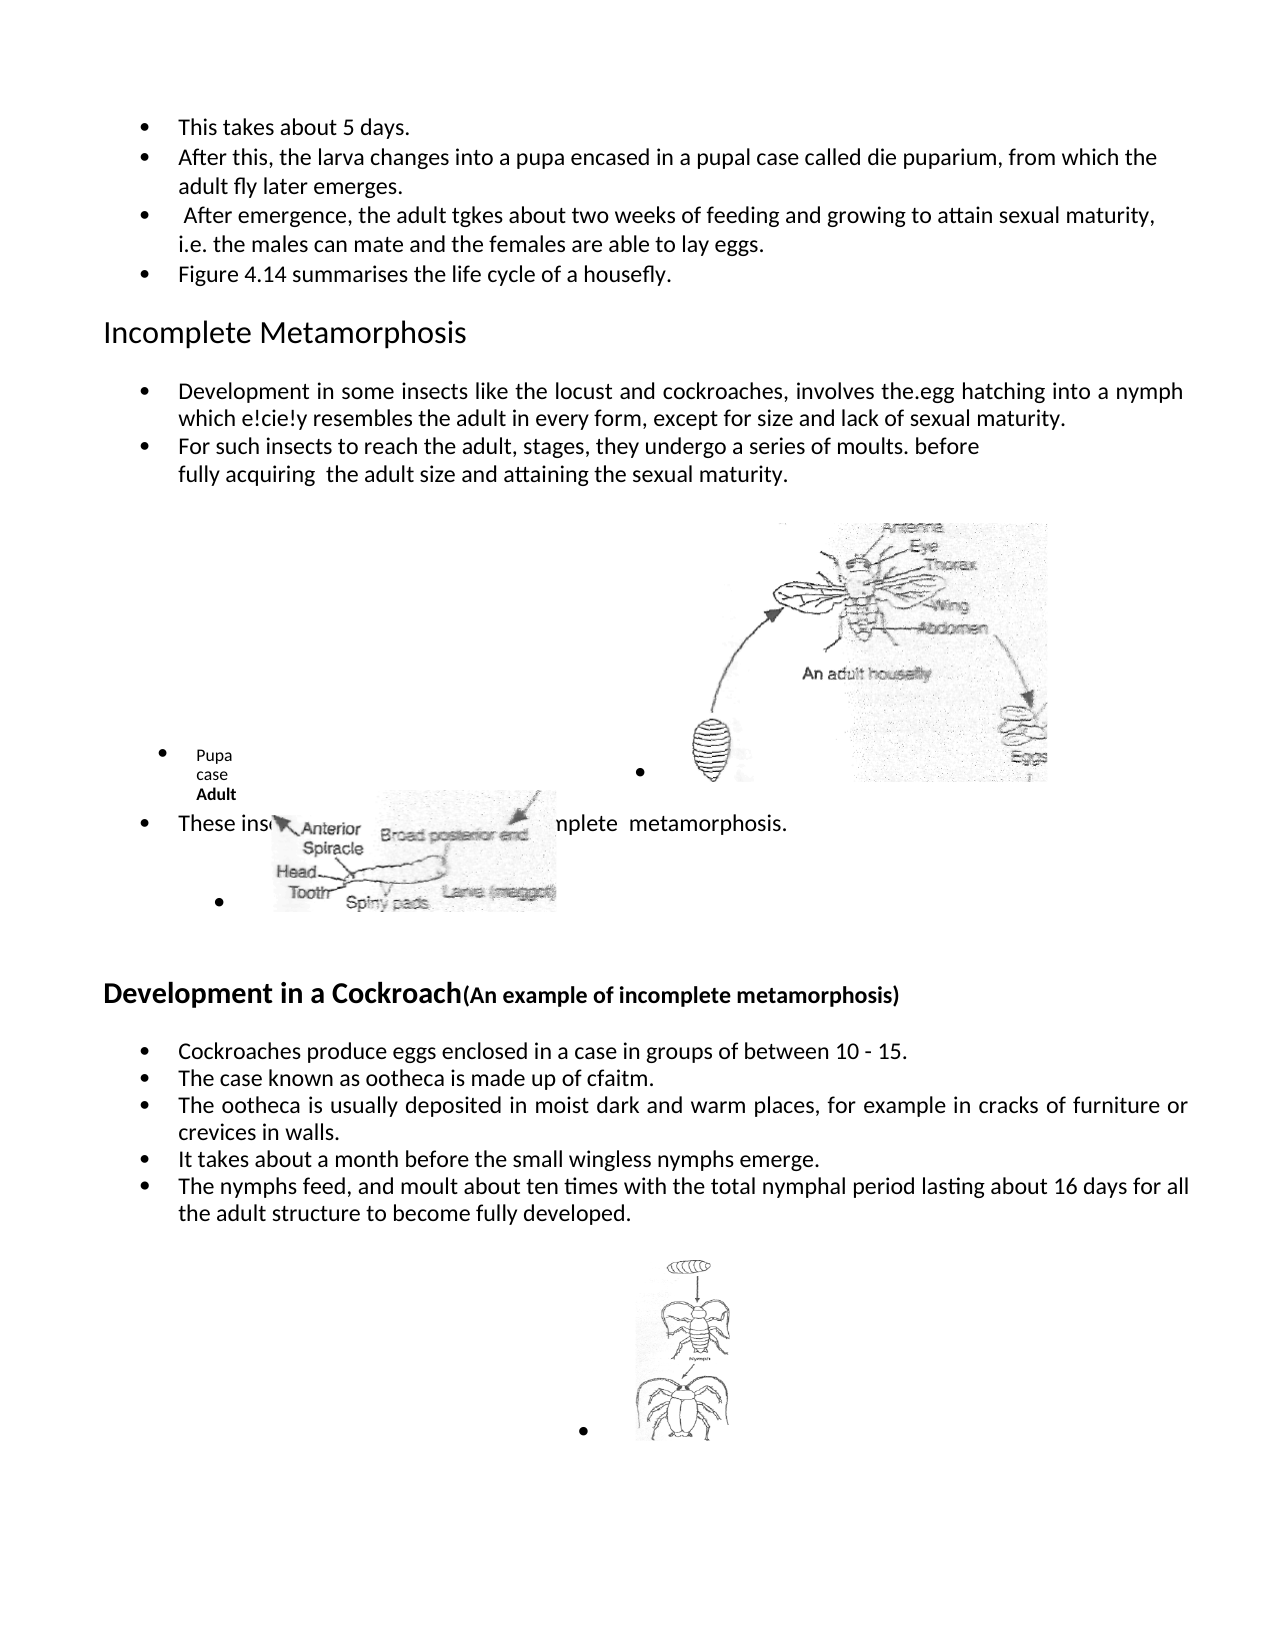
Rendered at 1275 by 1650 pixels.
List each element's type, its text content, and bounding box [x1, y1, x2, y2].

list Development in some insects like the locust and cockroaches, involves the.egg hatching into a nymph which e!cie!y resembles the adult in every form, except for size and lack of sexual maturity. [141, 378, 1185, 432]
list The nymphs feed, and moult about ten times with the total nymphal period lasting about 16 days for all the adult structure to become fully developed. [141, 1172, 1191, 1226]
list The ootheca is usually deposited in moist dark and warm places, for example in cracks of furniture or crevices in walls. [141, 1092, 1191, 1146]
list Cockroaches produce eggs enclosed in a case in groups of between 10 - 15. [141, 1038, 1191, 1064]
list After emergence, the adult tgkes about two weeks of feeding and growing to attain sexual maturity, i.e. the males can mate and the females are able to lay eggs. [141, 200, 1191, 259]
text Development in a Cockroach(An example of incomplete metamorphosis) [103, 974, 1191, 1011]
list These insects are said to undergo incomplete metamorphosis. [141, 506, 1023, 837]
list Pupa case Adult pushes out against the case [159, 746, 247, 804]
list It takes about a month before the small wingless nymphs emerge. [141, 1146, 1191, 1172]
list The case known as ootheca is made up of cfaitm. [141, 1064, 1191, 1092]
list Figure 4.14 summarises the life cycle of a housefly. [141, 259, 1191, 288]
list This takes about 5 days. [141, 112, 1191, 142]
text Incomplete Metamorphosis [103, 312, 1191, 352]
list For such insects to reach the adult, stages, they undergo a series of moults. before fully acquiring the adult size and attaining the sexual maturity. [141, 432, 1023, 488]
list After this, the larva changes into a pupa encased in a pupal case called die puparium, from which the adult fly later emerges. [141, 142, 1191, 200]
